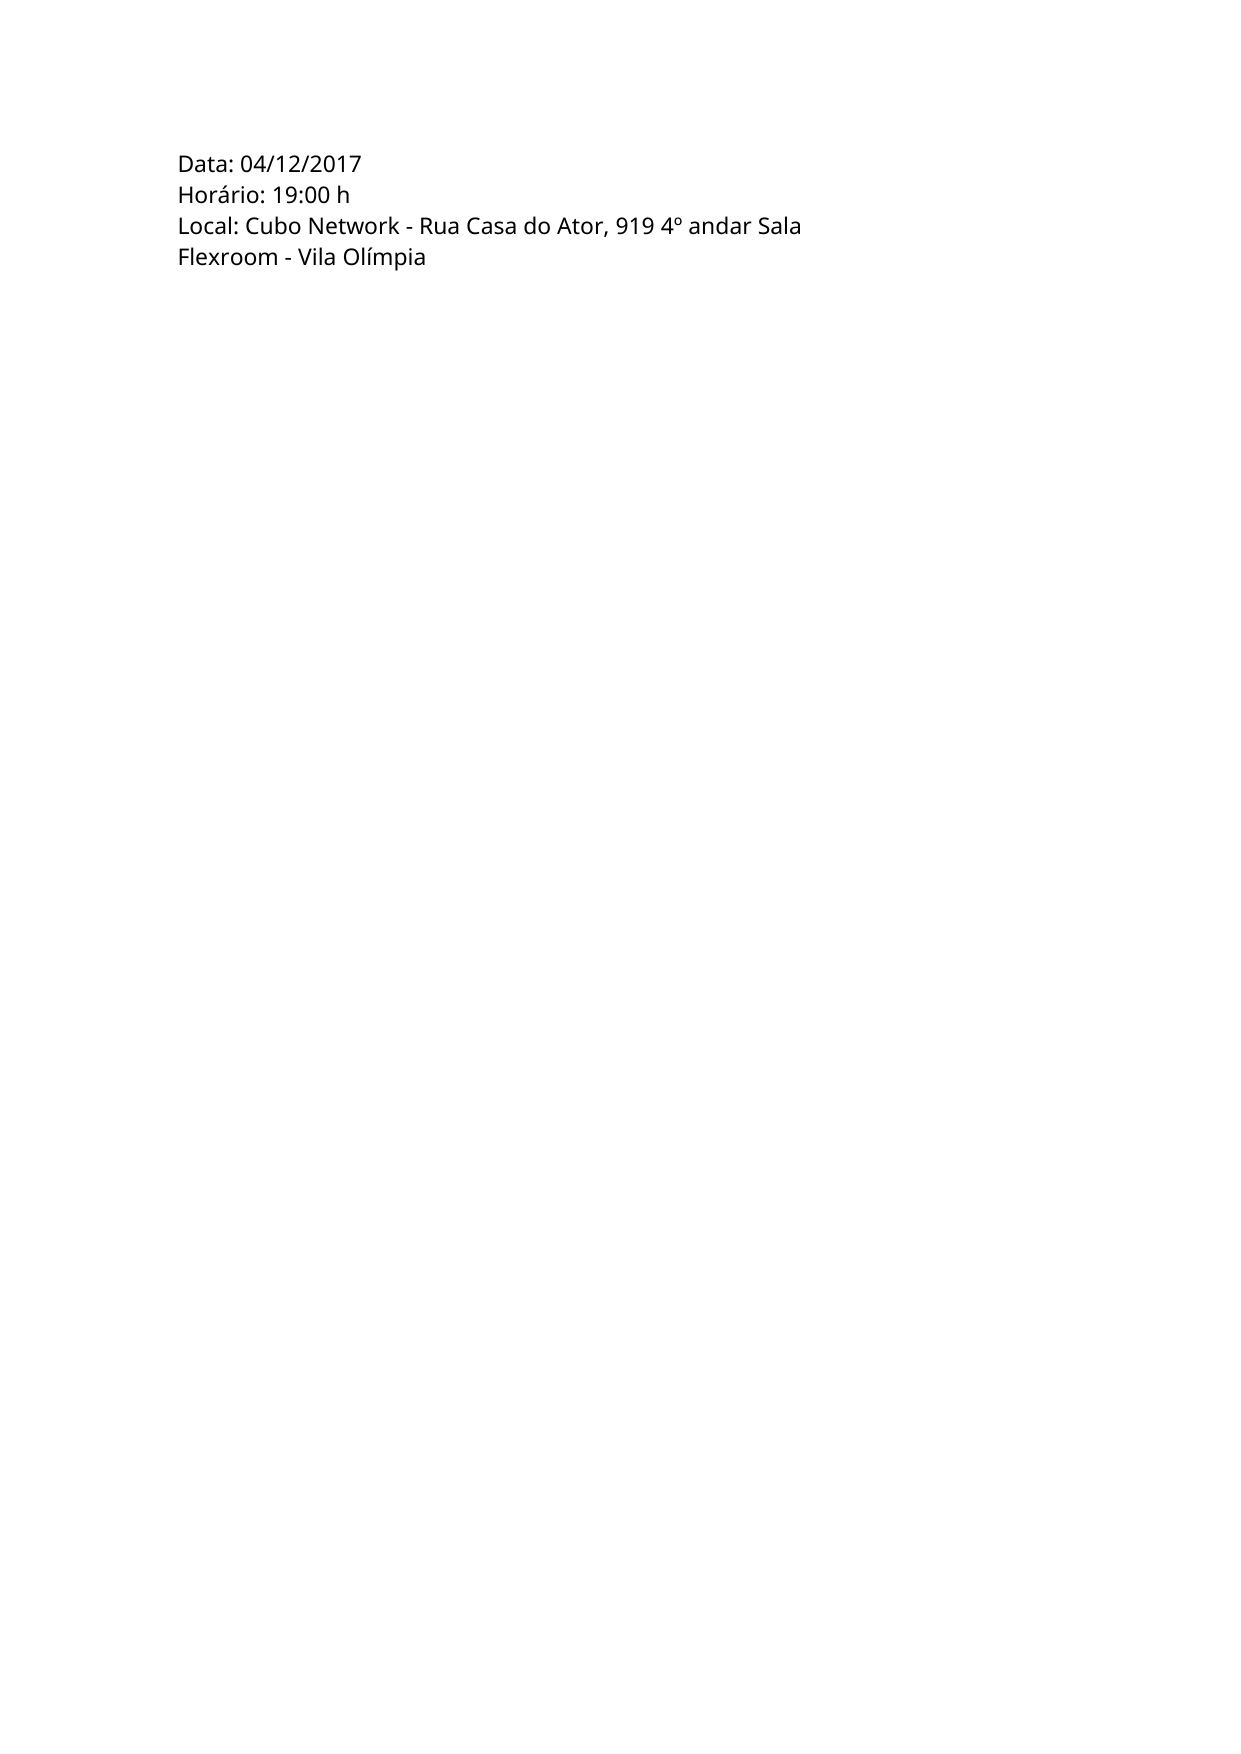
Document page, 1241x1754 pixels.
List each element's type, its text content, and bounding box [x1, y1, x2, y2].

text Local: Cubo Network - Rua Casa do Ator, 919 4º andar Sala [177, 210, 1063, 241]
text Flexroom - Vila Olímpia [177, 241, 1063, 273]
text Data: 04/12/2017 [177, 148, 1063, 179]
text Horário: 19:00 h [177, 179, 1063, 210]
